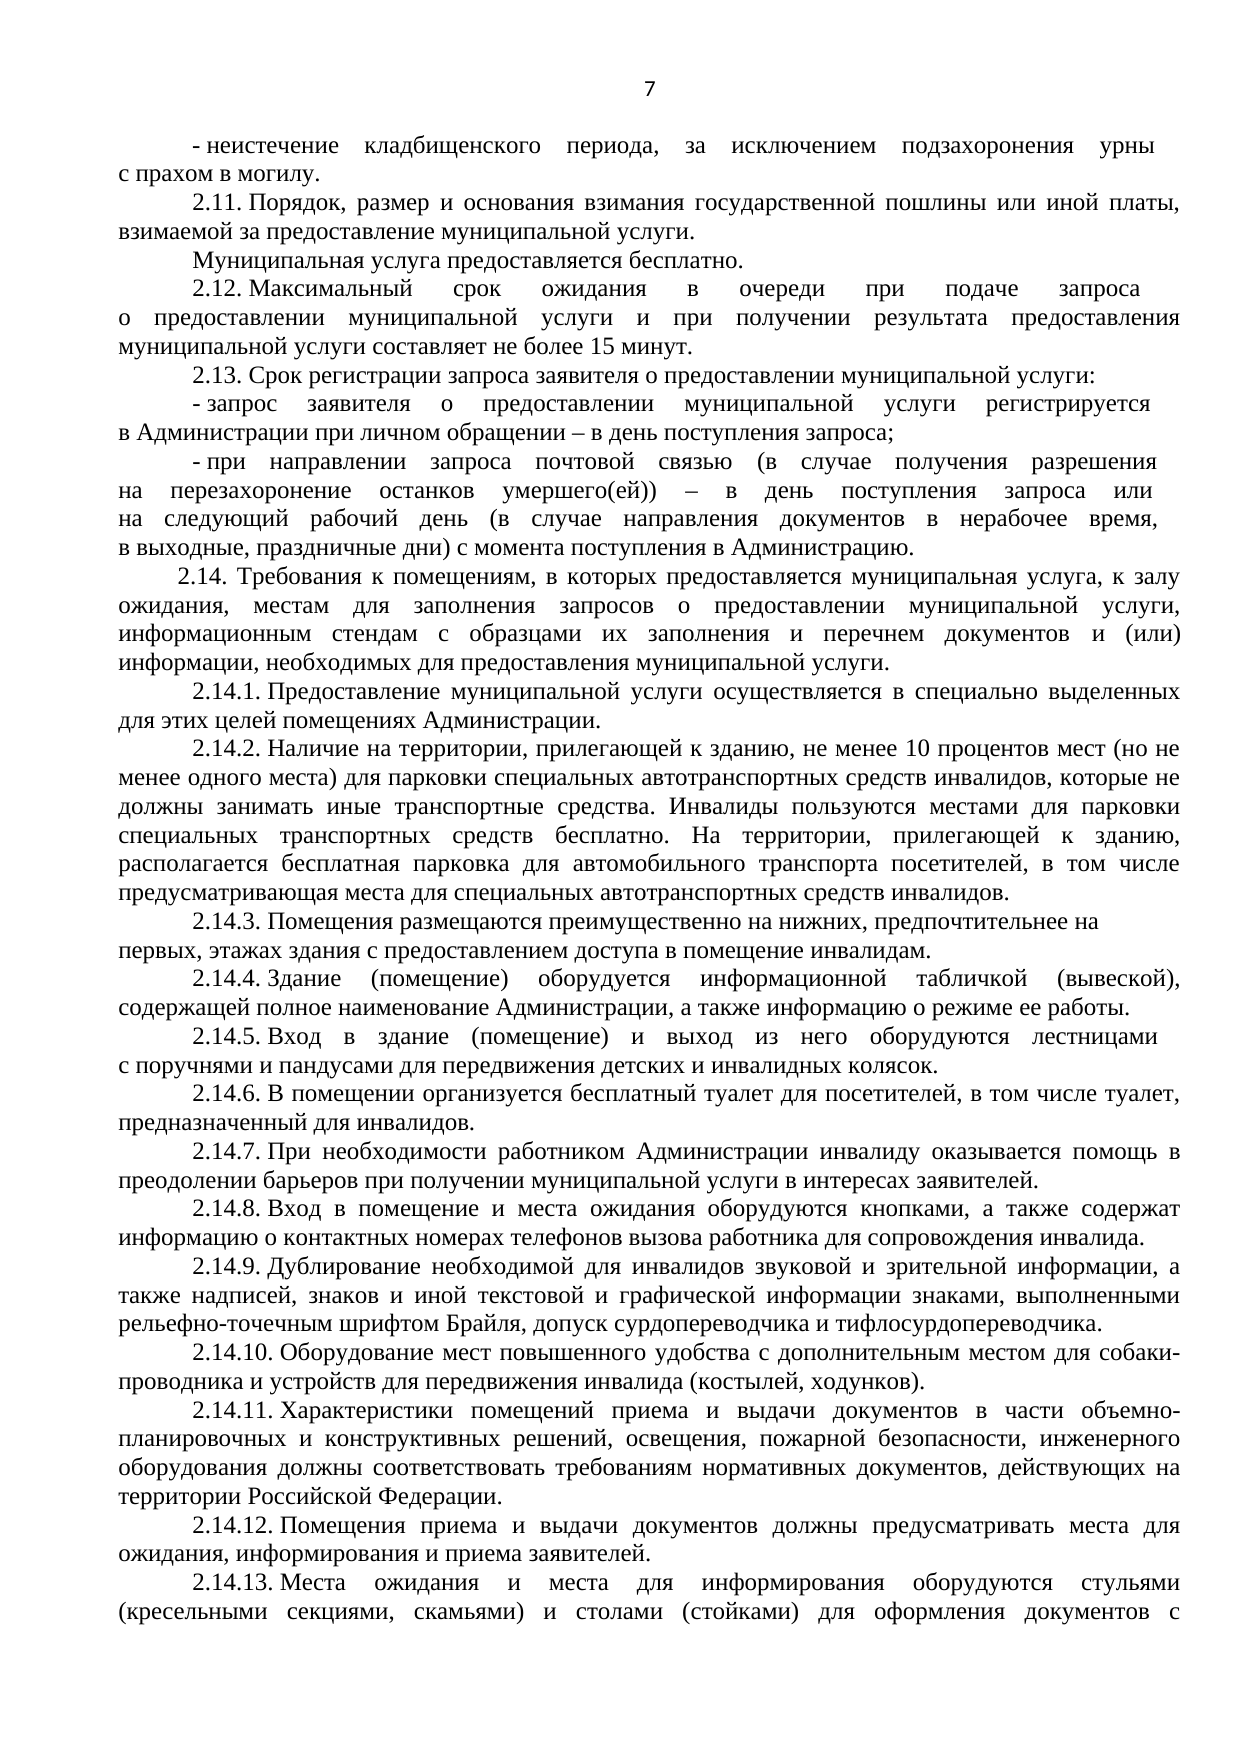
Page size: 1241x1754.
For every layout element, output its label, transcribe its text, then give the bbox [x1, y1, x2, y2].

text 2.14.7. При необходимости работником Администрации инвалиду оказывается помощь в преодолении барьеров при получении муниципальной услуги в интересах заявителей. [118, 1136, 1181, 1193]
text 2.14.4. Здание (помещение) оборудуется информационной табличкой (вывеской), содержащей полное наименование Администрации, а также информацию о режиме ее работы. [118, 963, 1181, 1021]
text 2.14.11. Характеристики помещений приема и выдачи документов в части объемно-планировочных и конструктивных решений, освещения, пожарной безопасности, инженерного оборудования должны соответствовать требованиям нормативных документов, действующих на территории Российской Федерации. [118, 1395, 1181, 1510]
text 2.14.2. Наличие на территории, прилегающей к зданию, не менее 10 процентов мест (но не менее одного места) для парковки специальных автотранспортных средств инвалидов, которые не должны занимать иные транспортные средства. Инвалиды пользуются местами для парковки специальных транспортных средств бесплатно. На территории, прилегающей к зданию, располагается бесплатная парковка для автомобильного транспорта посетителей, в том числе предусматривающая места для специальных автотранспортных средств инвалидов. [118, 733, 1181, 906]
text 2.14.9. Дублирование необходимой для инвалидов звуковой и зрительной информации, а также надписей, знаков и иной текстовой и графической информации знаками, выполненными рельефно-точечным шрифтом Брайля, допуск сурдопереводчика и тифлосурдопереводчика. [118, 1251, 1181, 1337]
text 2.14.3. Помещения размещаются преимущественно на нижних, предпочтительнее на первых, этажах здания с предоставлением доступа в помещение инвалидам. [118, 906, 1181, 963]
text - неистечение кладбищенского периода, за исключением подзахоронения урны с прахом в могилу. [118, 130, 1181, 187]
text 2.14.10. Оборудование мест повышенного удобства с дополнительным местом для собаки-проводника и устройств для передвижения инвалида (костылей, ходунков). [118, 1337, 1181, 1395]
text Муниципальная услуга предоставляется бесплатно. [118, 245, 1181, 273]
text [118, 1567, 1181, 1625]
text - при направлении запроса почтовой связью (в случае получения разрешения на перезахоронение останков умершего(ей)) – в день поступления запроса или на следующий рабочий день (в случае направления документов в нерабочее время, в выходные, праздничные дни) с момента поступления в Администрацию. [118, 446, 1181, 561]
text 2.14.12. Помещения приема и выдачи документов должны предусматривать места для ожидания, информирования и приема заявителей. [118, 1510, 1181, 1567]
text 2.14.1. Предоставление муниципальной услуги осуществляется в специально выделенных для этих целей помещениях Администрации. [118, 676, 1181, 733]
text 2.14. Требования к помещениям, в которых предоставляется муниципальная услуга, к залу ожидания, местам для заполнения запросов о предоставлении муниципальной услуги, информационным стендам с образцами их заполнения и перечнем документов и (или) информации, необходимых для предоставления муниципальной услуги. [118, 561, 1181, 676]
text 2.13. Срок регистрации запроса заявителя о предоставлении муниципальной услуги: [118, 360, 1181, 388]
text 2.11. Порядок, размер и основания взимания государственной пошлины или иной платы, взимаемой за предоставление муниципальной услуги. [118, 187, 1181, 245]
text - запрос заявителя о предоставлении муниципальной услуги регистрируется в Администрации при личном обращении – в день поступления запроса; [118, 388, 1181, 446]
text 2.14.5. Вход в здание (помещение) и выход из него оборудуются лестницами с поручнями и пандусами для передвижения детских и инвалидных колясок. [118, 1021, 1181, 1078]
text 2.14.6. В помещении организуется бесплатный туалет для посетителей, в том числе туалет, предназначенный для инвалидов. [118, 1078, 1181, 1136]
text 2.12. Максимальный срок ожидания в очереди при подаче запроса о предоставлении муниципальной услуги и при получении результата предоставления муниципальной услуги составляет не более 15 минут. [118, 273, 1181, 360]
text 2.14.8. Вход в помещение и места ожидания оборудуются кнопками, а также содержат информацию о контактных номерах телефонов вызова работника для сопровождения инвалида. [118, 1193, 1181, 1251]
